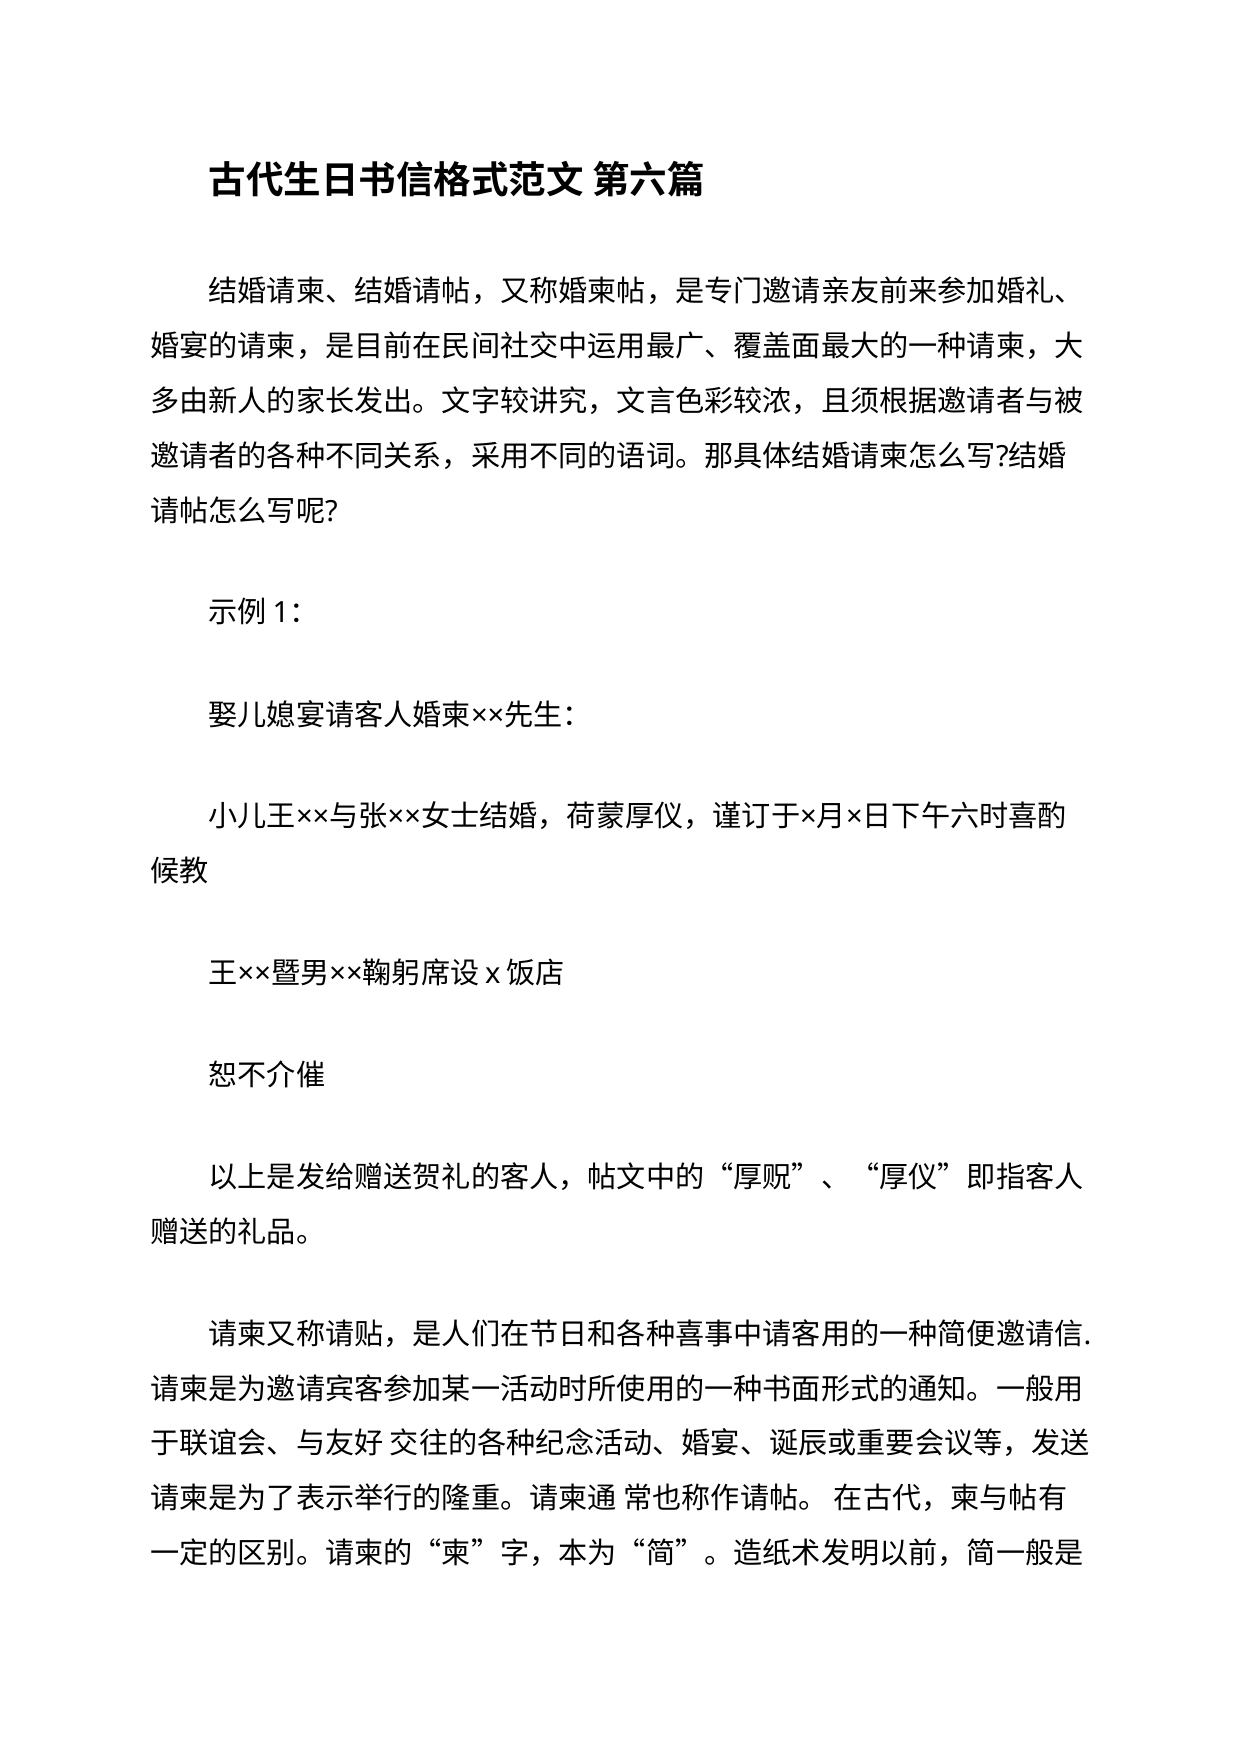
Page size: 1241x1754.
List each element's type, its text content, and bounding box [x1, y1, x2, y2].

text 结婚请柬、结婚请帖，又称婚柬帖，是专门邀请亲友前来参加婚礼、婚宴的请柬，是目前在民间社交中运用最广、覆盖面最大的一种请柬，大多由新人的家长发出。文字较讲究，文言色彩较浓，且须根据邀请者与被邀请者的各种不同关系，采用不同的语词。那具体结婚请柬怎么写?结婚请帖怎么写呢? [150, 267, 1090, 529]
text 娶儿媳宴请客人婚柬××先生： [150, 691, 1090, 733]
text 王××暨男××鞠躬席设x饭店 [150, 950, 1090, 992]
text 示例1： [150, 589, 1090, 631]
text 恕不介催 [150, 1052, 1090, 1094]
text 古代生日书信格式范文 第六篇 [150, 150, 1090, 204]
text 以上是发给赠送贺礼的客人，帖文中的“厚贶”、“厚仪”即指客人赠送的礼品。 [150, 1153, 1090, 1251]
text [150, 1310, 1090, 1572]
text 小儿王××与张××女士结婚，荷蒙厚仪，谨订于×月×日下午六时喜酌候教 [150, 793, 1090, 890]
